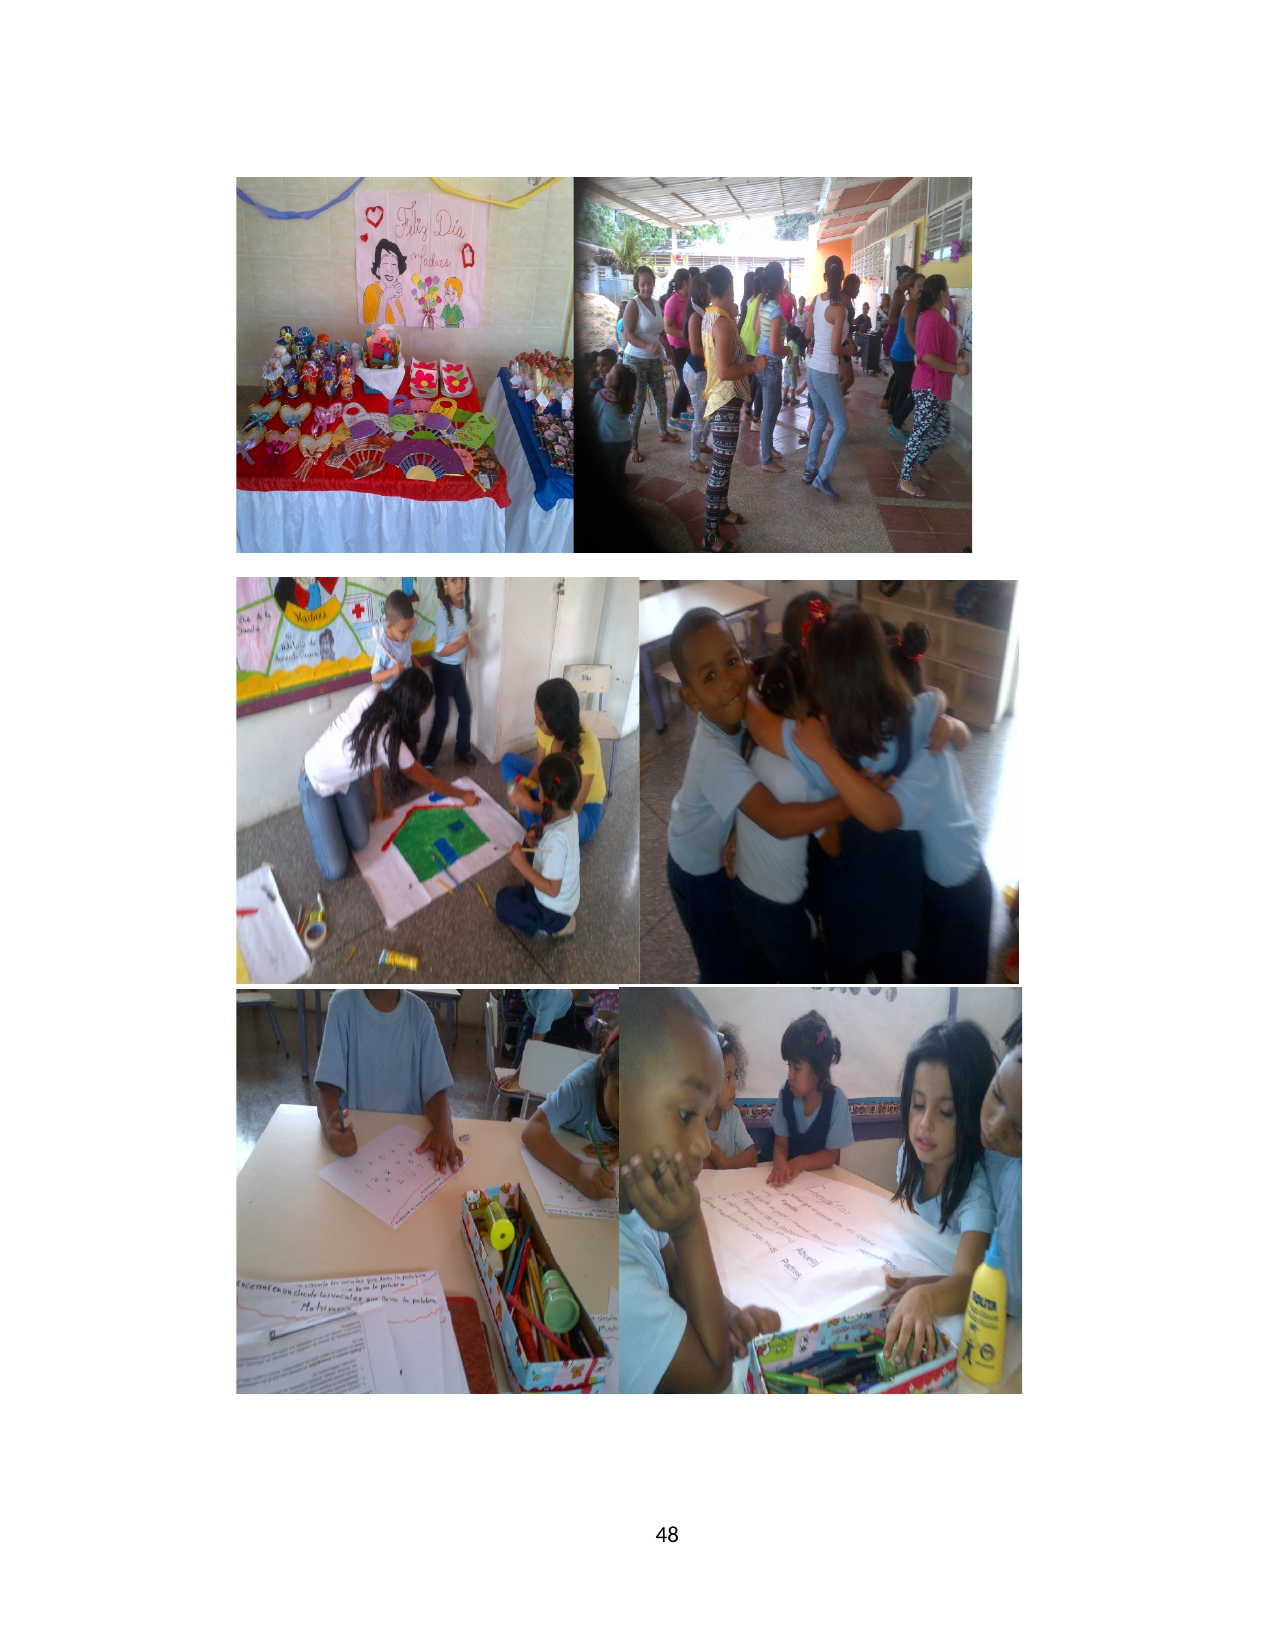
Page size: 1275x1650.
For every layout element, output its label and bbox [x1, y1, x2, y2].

picture [236, 177, 973, 553]
picture [236, 987, 1023, 1394]
picture [236, 577, 1019, 984]
